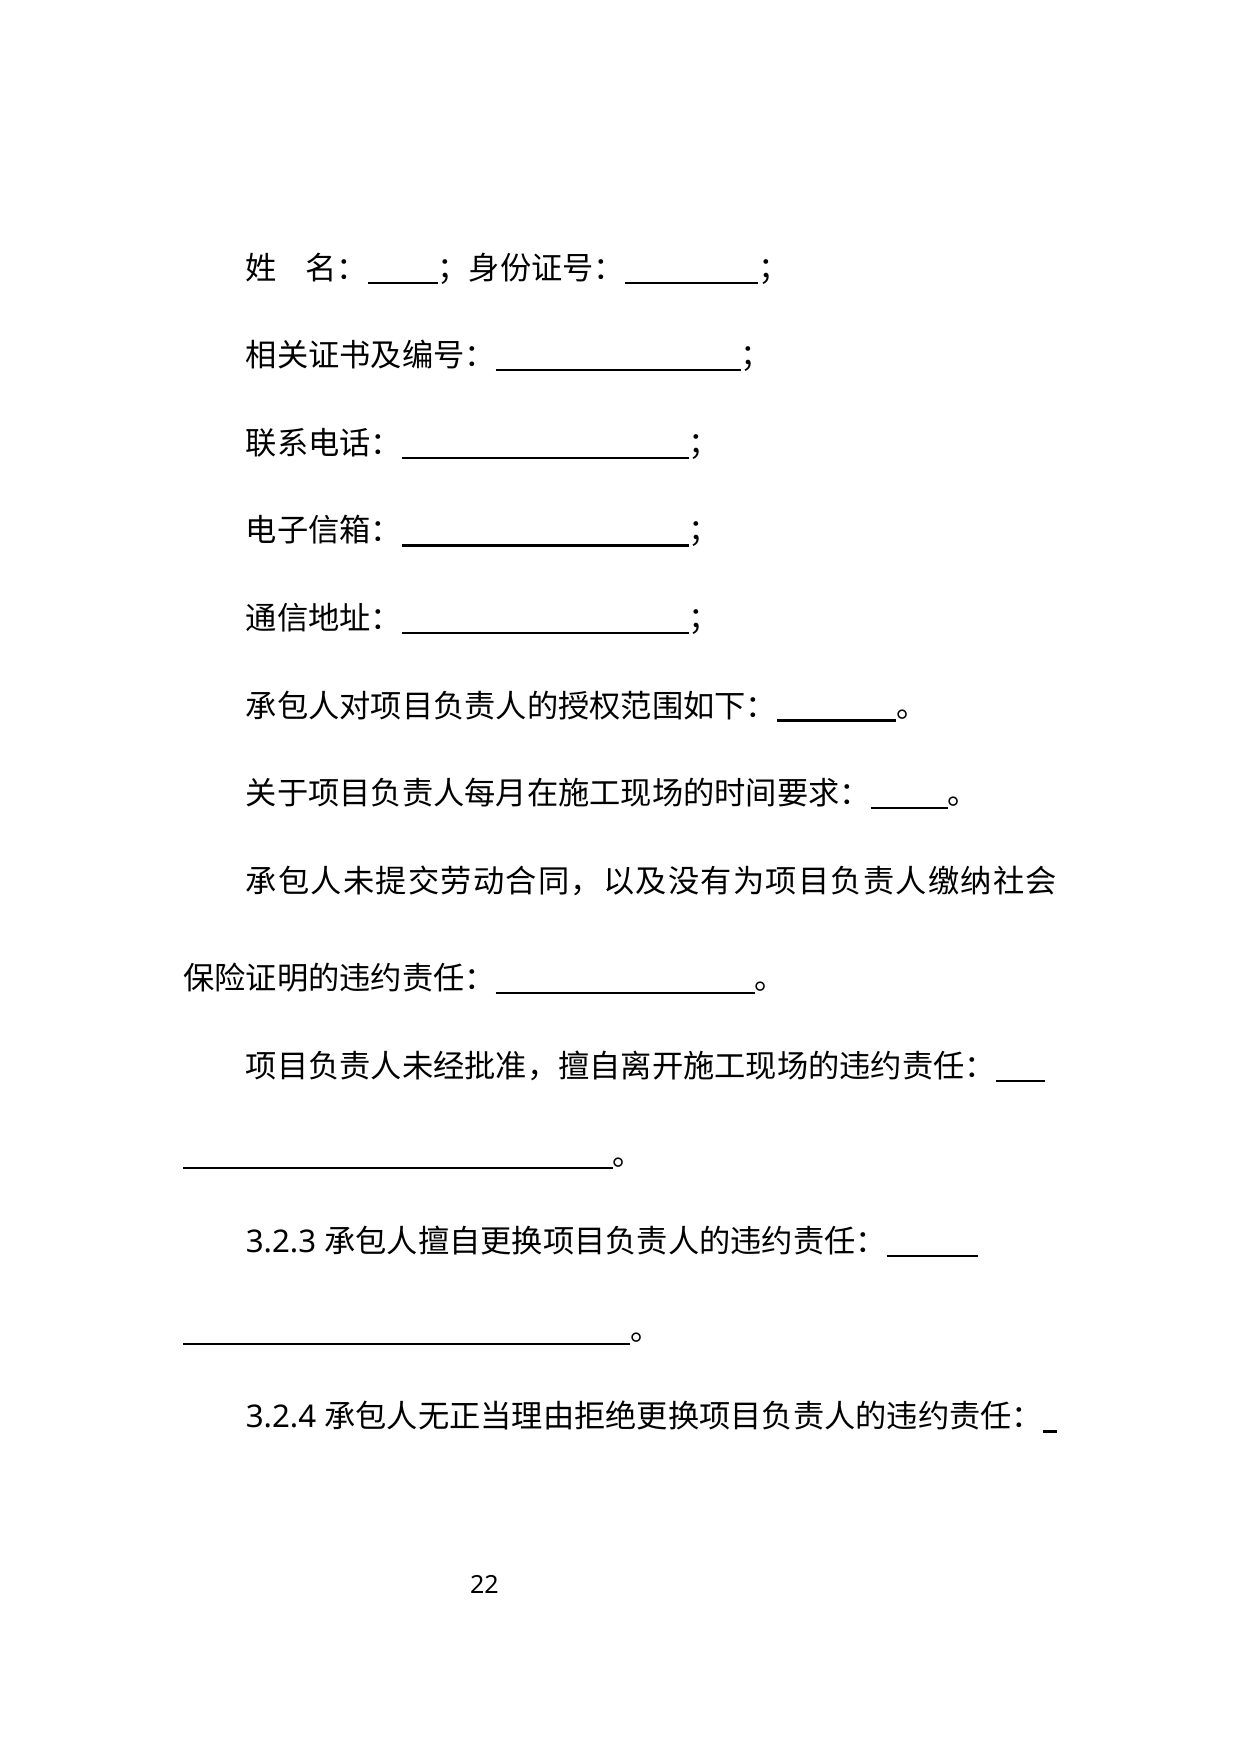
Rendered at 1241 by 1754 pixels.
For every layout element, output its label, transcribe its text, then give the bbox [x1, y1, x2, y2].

text 联系电话： ； [183, 408, 1057, 473]
text 相关证书及编号： ； [183, 321, 1057, 386]
text 3.2.4 承包人无正当理由拒绝更换项目负责人的违约责任： [183, 1382, 1057, 1447]
text 电子信箱： ； [183, 496, 1057, 561]
text 。 [183, 1119, 1057, 1184]
text 。 [183, 1294, 1057, 1359]
text 项目负责人未经批准，擅自离开施工现场的违约责任： [183, 1031, 1057, 1096]
text 承包人对项目负责人的授权范围如下： 。 [183, 671, 1057, 736]
text 承包人未提交劳动合同，以及没有为项目负责人缴纳社会保险证明的违约责任： 。 [183, 846, 1057, 1009]
text 通信地址： ； [183, 583, 1057, 648]
text 关于项目负责人每月在施工现场的时间要求： 。 [183, 758, 1057, 823]
text 3.2.3 承包人擅自更换项目负责人的违约责任： [183, 1206, 1057, 1271]
text 姓 名： ；身份证号： ； [183, 233, 1057, 298]
